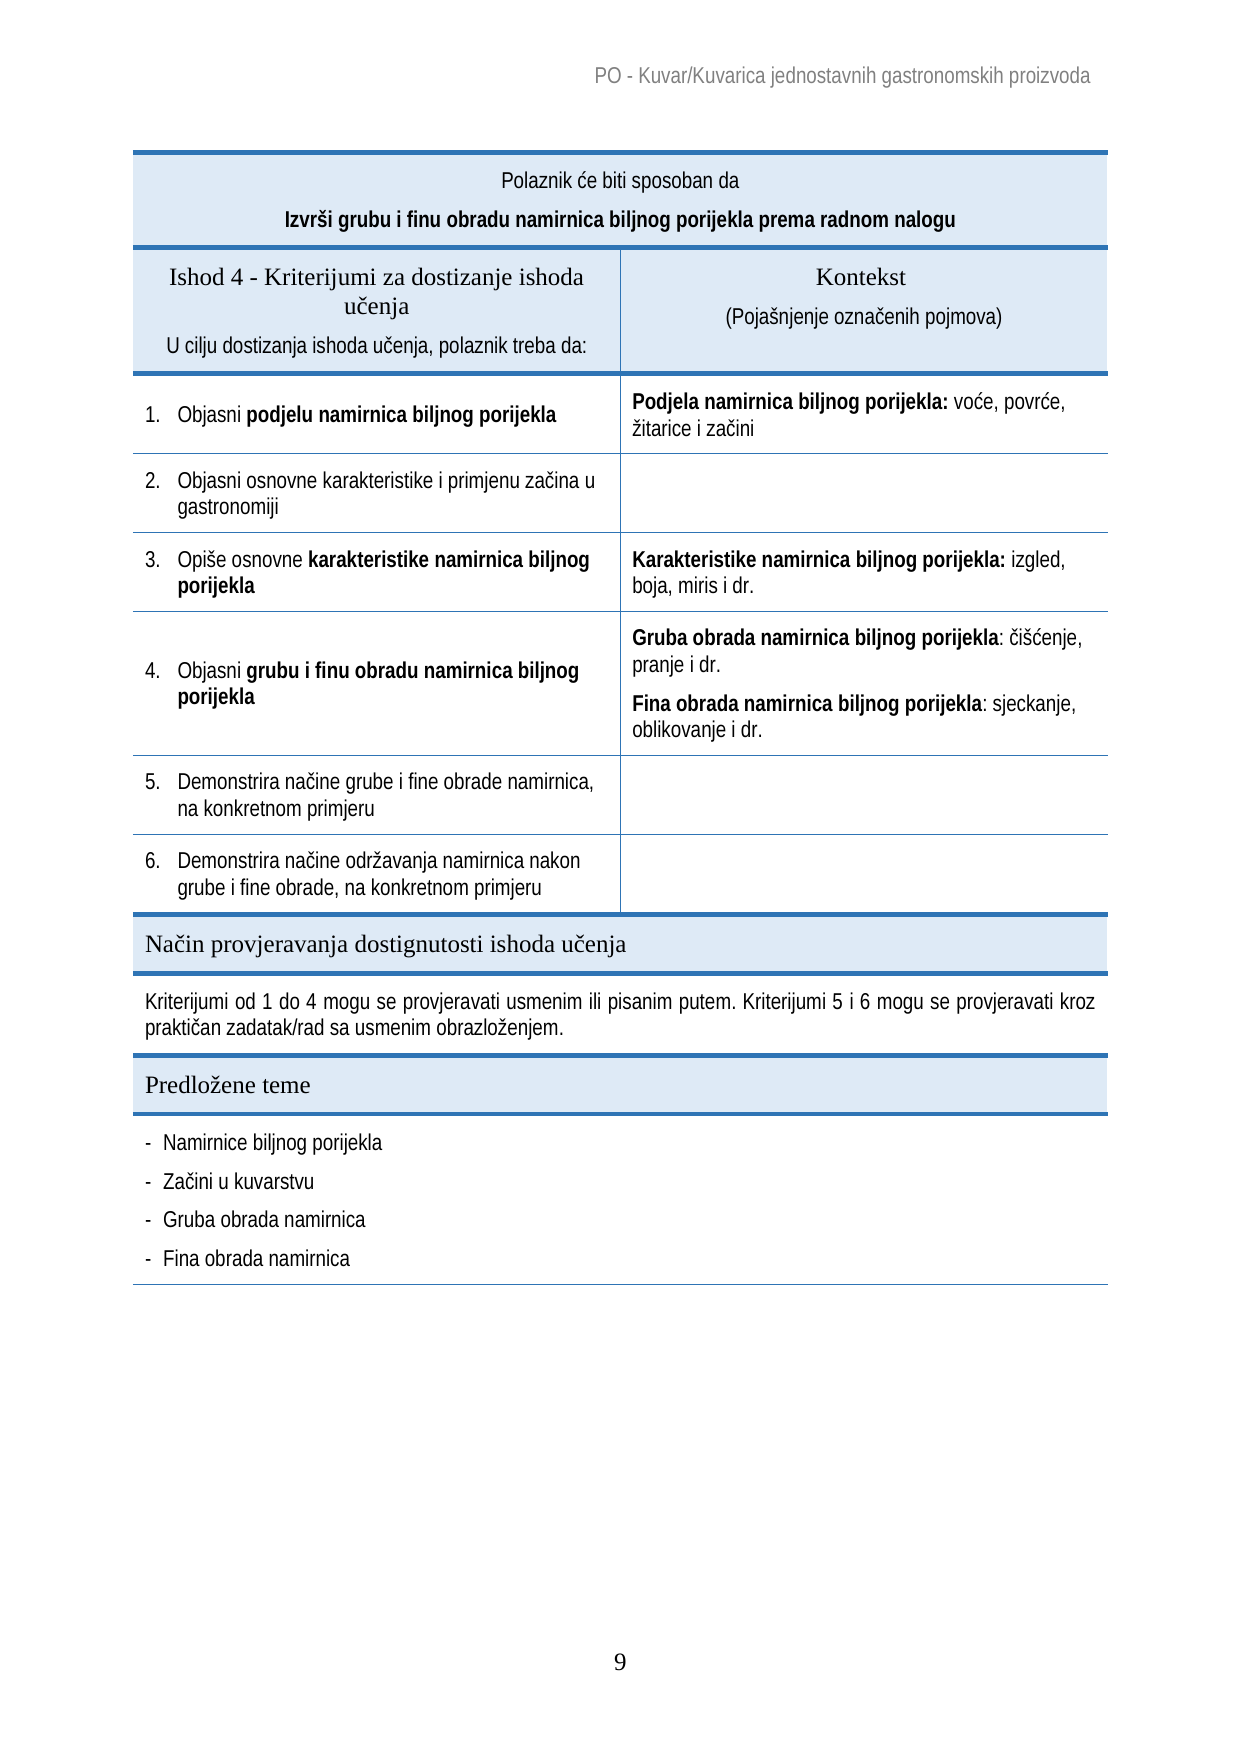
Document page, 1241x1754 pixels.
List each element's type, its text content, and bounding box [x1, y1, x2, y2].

table_cell Kriterijumi od 1 do 4 mogu se provjeravati usmenim ili pisanim putem. Kriterijumi 5 i 6 mogu se provjeravati kroz praktičan zadatak/rad sa usmenim obrazloženjem. [133, 976, 1107, 1053]
table_cell [621, 250, 1107, 371]
table_cell Objasni grubu i finu obradu namirnica biljnog porijekla [133, 612, 620, 755]
table_cell Demonstrira načine grube i fine obrade namirnica, na konkretnom primjeru [133, 756, 620, 833]
table_cell Demonstrira načine održavanja namirnica nakon grube i fine obrade, na konkretnom primjeru [133, 835, 620, 912]
table_cell Namirnice biljnog porijekla Začini u kuvarstvu Gruba obrada namirnica Fina obrada namirnica [133, 1116, 1107, 1284]
table_cell [133, 250, 620, 371]
table_cell [133, 1058, 1107, 1112]
table_cell Opiše osnovne karakteristike namirnica biljnog porijekla [133, 533, 620, 611]
table_cell [621, 756, 1107, 833]
table_cell [133, 917, 1107, 971]
table_cell Gruba obrada namirnica biljnog porijekla: čišćenje, pranje i dr. Fina obrada namirnica biljnog porijekla: sjeckanje, oblikovanje i dr. [621, 612, 1107, 755]
table_cell [621, 835, 1107, 912]
table_cell Podjela namirnica biljnog porijekla: voće, povrće, žitarice i začini [621, 376, 1107, 453]
table_cell Objasni osnovne karakteristike i primjenu začina u gastronomiji [133, 454, 620, 532]
table_cell Objasni podjelu namirnica biljnog porijekla [133, 376, 620, 453]
table_cell Karakteristike namirnica biljnog porijekla: izgled, boja, miris i dr. [621, 533, 1107, 611]
table_cell [621, 454, 1107, 532]
table_header Izvrši grubu i finu obradu namirnica biljnog porijekla prema radnom nalogu [133, 155, 1107, 245]
